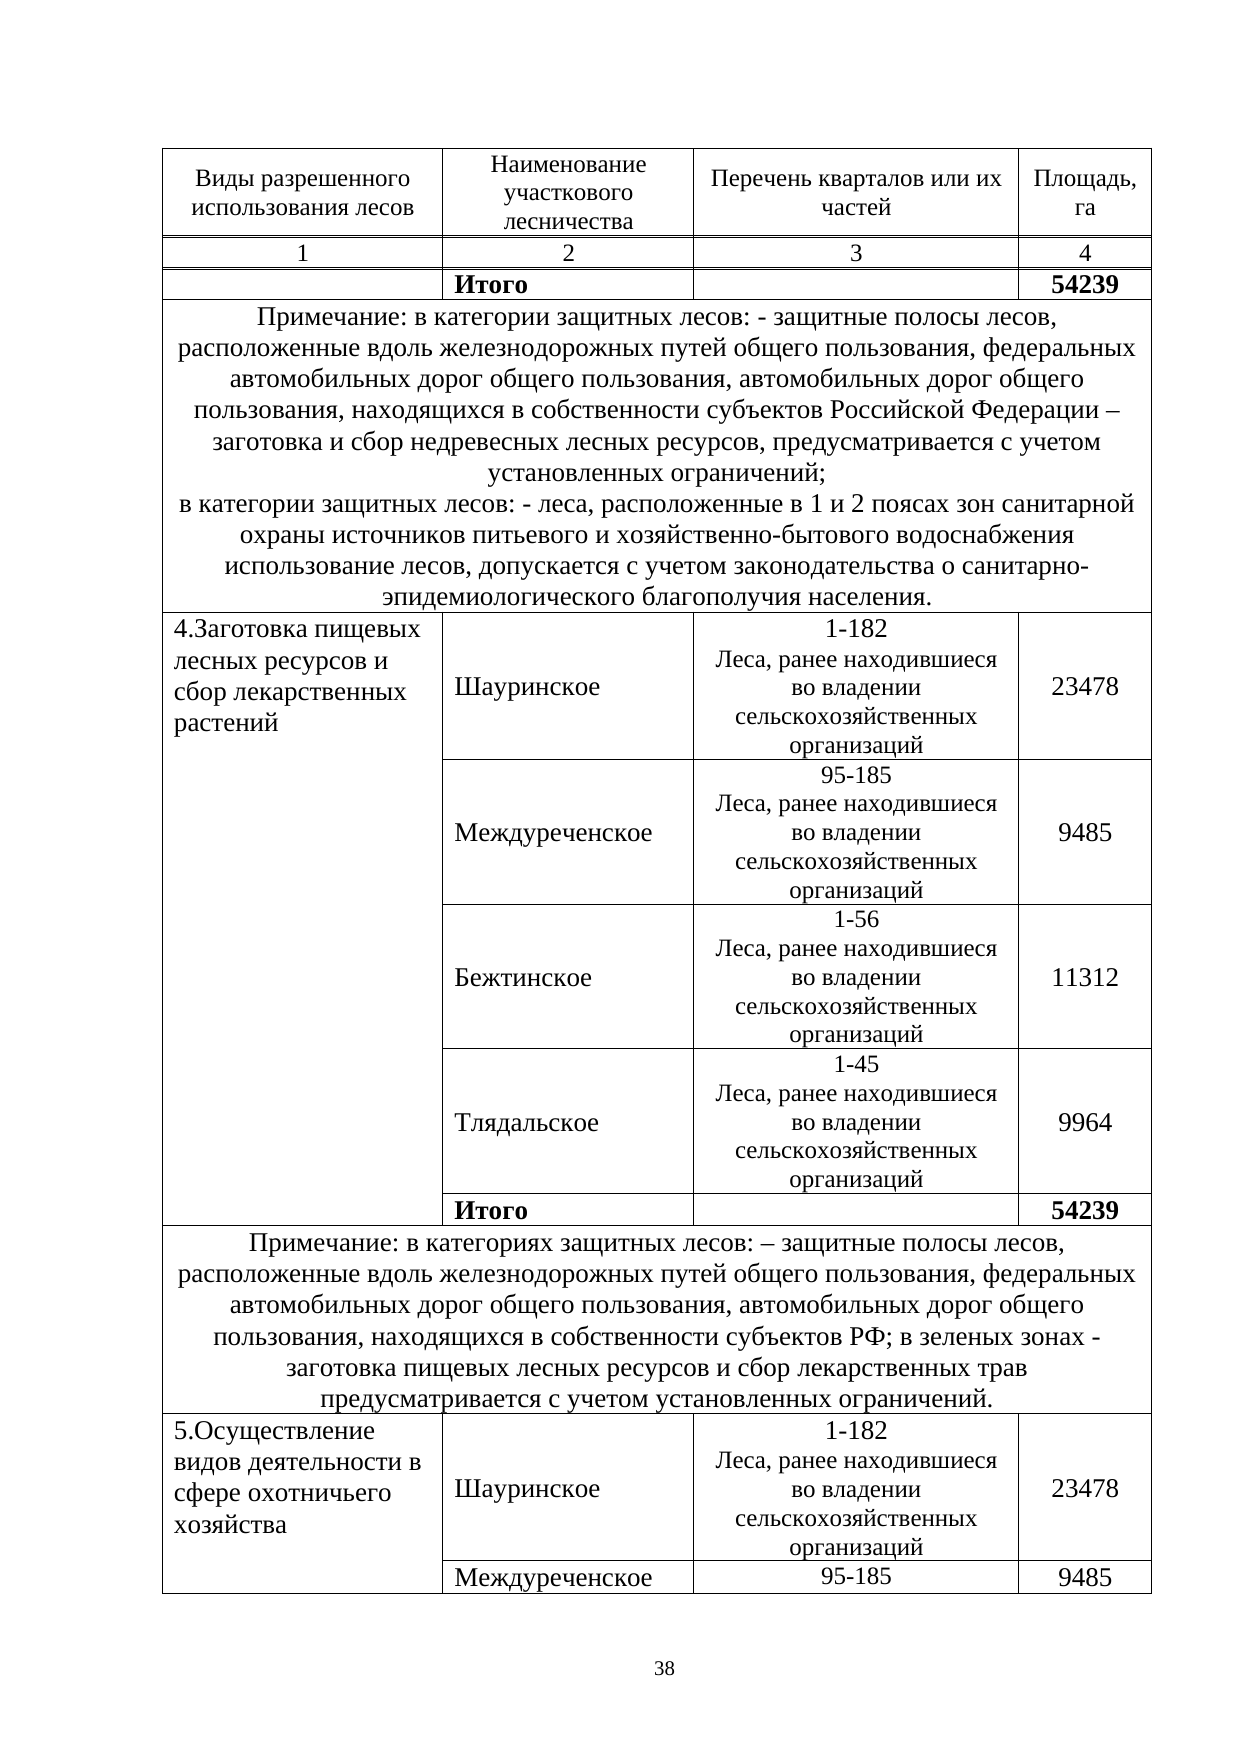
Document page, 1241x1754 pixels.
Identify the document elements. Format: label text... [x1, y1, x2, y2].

table_cell Междуреченское [443, 760, 693, 903]
table_cell [694, 270, 1018, 299]
table_cell 2 [443, 238, 693, 267]
table_cell Примечание: в категориях защитных лесов: – защитные полосы лесов, расположенные вдоль железнодорожных путей общего пользования, федеральных автомобильных дорог общего пользования, автомобильных дорог общего пользования, находящихся в собственности субъектов РФ; в зеленых зонах - заготовка пищевых лесных ресурсов и сбор лекарственных трав предусматривается с учетом установленных ограничений. [163, 1226, 1151, 1413]
table_cell [694, 1194, 1018, 1225]
table_header Площадь, га [1019, 149, 1151, 235]
table_cell 1 [163, 238, 442, 267]
table_cell 1-182 Леса, ранее находившиеся во владении сельскохозяйственных организаций [694, 613, 1018, 759]
table_header Перечень кварталов или их частей [694, 149, 1018, 235]
table_cell Бежтинское [443, 905, 693, 1048]
table_cell Междуреченское [443, 1561, 693, 1593]
table_cell Итого [443, 270, 693, 299]
table_cell 4.Заготовка пищевых лесных ресурсов и сбор лекарственных растений [163, 613, 442, 1225]
table_cell 54239 [1019, 1194, 1151, 1225]
table_cell 1-182 Леса, ранее находившиеся во владении сельскохозяйственных организаций [694, 1414, 1018, 1560]
table_cell 54239 [1019, 270, 1151, 299]
table_cell 1-56 Леса, ранее находившиеся во владении сельскохозяйственных организаций [694, 905, 1018, 1048]
table_cell Шауринское [443, 613, 693, 759]
table_cell 5.Осуществление видов деятельности в сфере охотничьего хозяйства [163, 1414, 442, 1593]
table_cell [694, 1561, 1018, 1593]
table_cell 1-45 Леса, ранее находившиеся во владении сельскохозяйственных организаций [694, 1049, 1018, 1193]
table_cell Шауринское [443, 1414, 693, 1560]
table_cell 4 [1019, 238, 1151, 267]
table_cell 9485 [1019, 760, 1151, 903]
table_cell Итого [443, 1194, 693, 1225]
table_cell 3 [694, 238, 1018, 267]
table_cell 9964 [1019, 1049, 1151, 1193]
table_header Виды разрешенного использования лесов [163, 149, 442, 235]
table_cell 23478 [1019, 613, 1151, 759]
table_cell 11312 [1019, 905, 1151, 1048]
table_cell Примечание: в категории защитных лесов: - защитные полосы лесов, расположенные вдоль железнодорожных путей общего пользования, федеральных автомобильных дорог общего пользования, автомобильных дорог общего пользования, находящихся в собственности субъектов Российской Федерации –заготовка и сбор недревесных лесных ресурсов, предусматривается с учетом установленных ограничений; в категории защитных лесов: - леса, расположенные в 1 и 2 поясах зон санитарной охраны источников питьевого и хозяйственно-бытового водоснабжения использование лесов, допускается с учетом законодательства о санитарно-эпидемиологического благополучия населения. [163, 300, 1151, 612]
table_cell 95-185 Леса, ранее находившиеся во владении сельскохозяйственных организаций [694, 760, 1018, 903]
table_cell 23478 [1019, 1414, 1151, 1560]
table_cell Тлядальское [443, 1049, 693, 1193]
table_cell 9485 [1019, 1561, 1151, 1593]
table_header Наименование участкового лесничества [443, 149, 693, 235]
